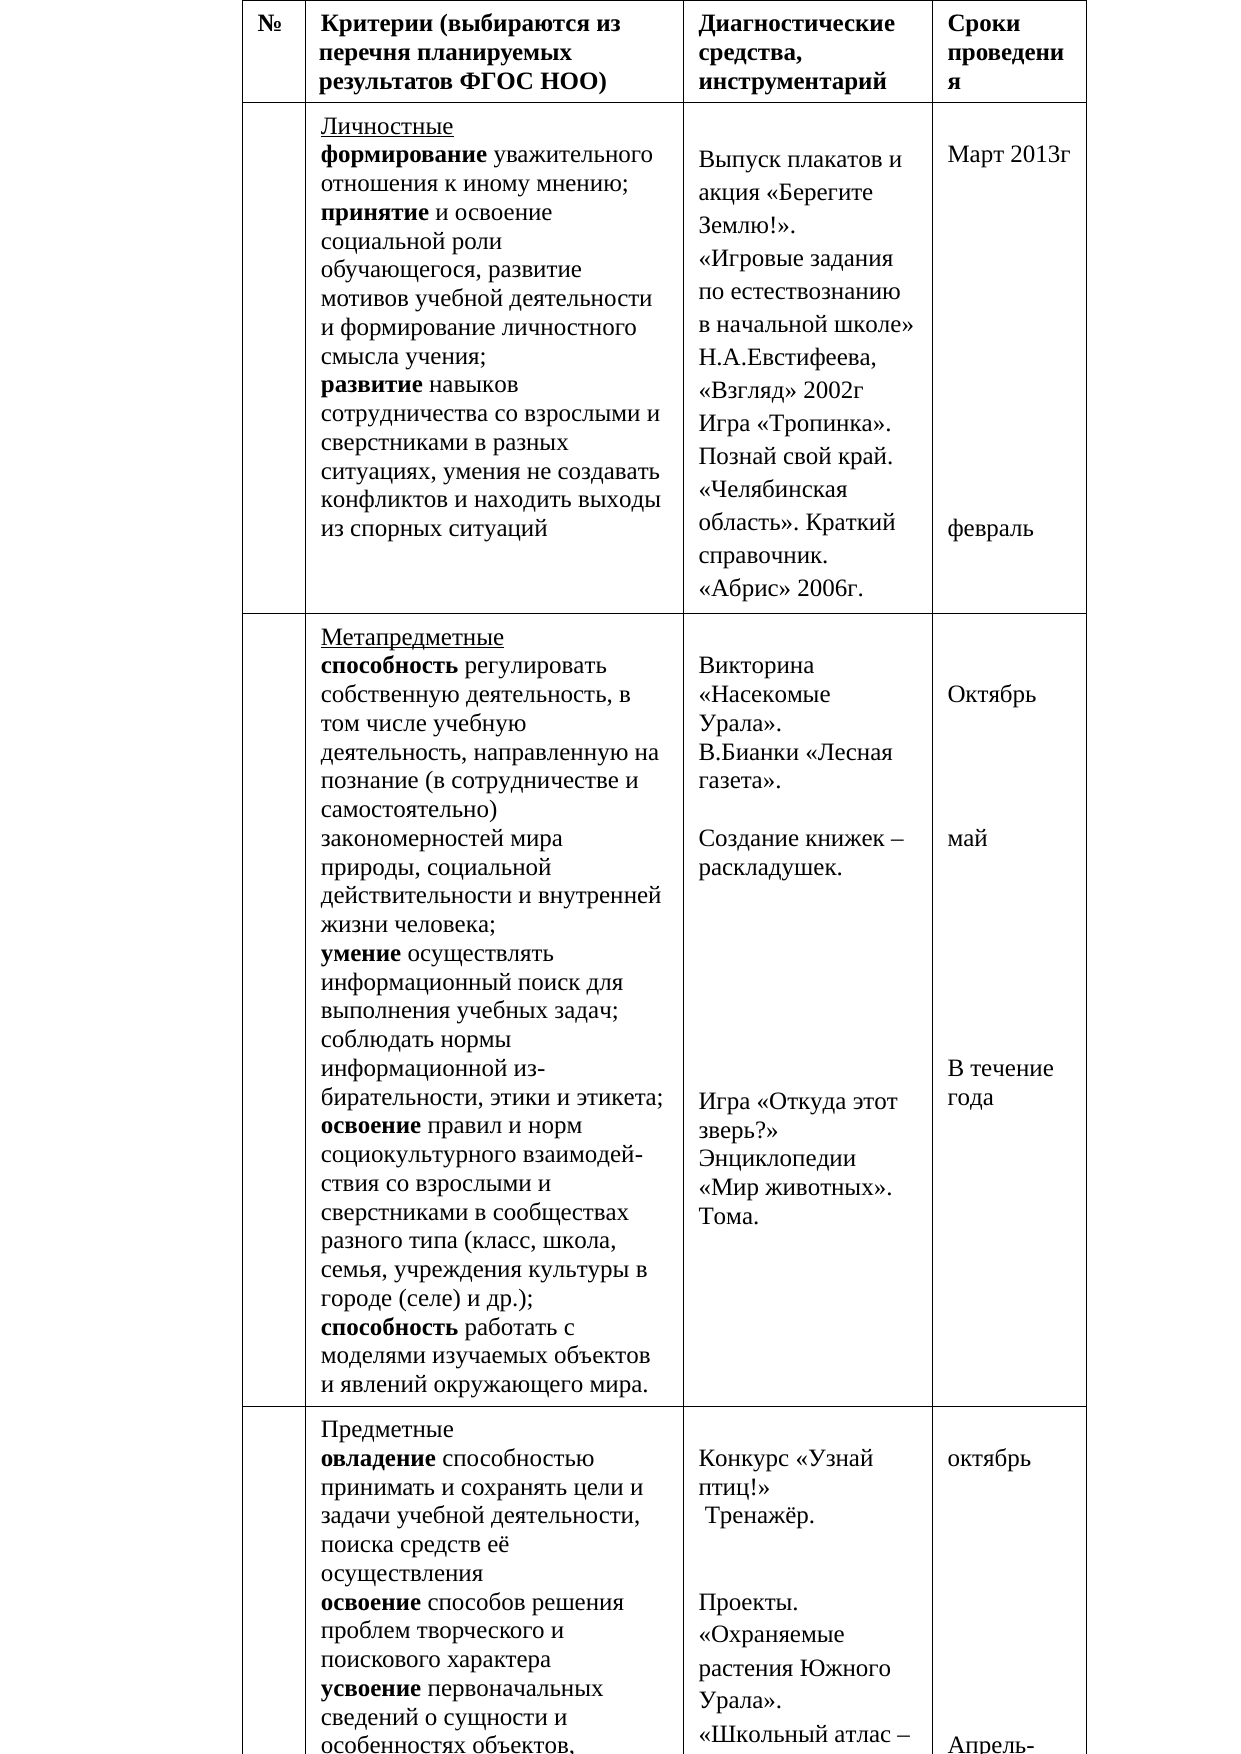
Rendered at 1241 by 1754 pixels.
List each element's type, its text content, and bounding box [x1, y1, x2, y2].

table_header Диагностические средства, инструментарий [684, 1, 932, 102]
table_cell [243, 1407, 305, 1754]
table_cell Октябрь май В течение года [933, 614, 1086, 1406]
table_cell Личностные формирование уважительного отношения к иному мнению; принятие и освоение социальной роли обучающегося, развитие мотивов учебной деятельности и формирование личностного смысла учения; развитие навыков сотрудничества со взрослыми и сверстниками в разных ситуациях, умения не создавать конфликтов и находить выходы из спорных ситуаций [306, 103, 683, 613]
table_cell октябрь Апрель- май май [933, 1407, 1086, 1754]
table_cell [243, 103, 305, 613]
table_cell Март 2013г февраль [933, 103, 1086, 613]
table_cell Предметные овладение способностью принимать и сохранять цели и задачи учебной деятельности, поиска средств её осуществления освоение способов решения проблем творческого и поискового характера усвоение первоначальных сведений о сущности и особенностях объектов, процессов и явлений, характерных для природной действительности (в пределах изученного); выделять характерные особенности природных объектов; владение навыками устанавливать и выявлять причинно-следственные связи в окружающем мире природы; овладение основами экологической грамотности, элементарными правилами нравственного поведения в мире природы; приобретение первоначальных навыков работы на компьютере. [306, 1407, 683, 1754]
table_header Критерии (выбираются из перечня планируемых результатов ФГОС НОО) [306, 1, 683, 102]
table_cell Викторина «Насекомые Урала». В.Бианки «Лесная газета». Создание книжек – раскладушек. Игра «Откуда этот зверь?» Энциклопедии «Мир животных». Тома. [684, 614, 932, 1406]
table_cell Конкурс «Узнай птиц!» Тренажёр. Проекты. «Охраняемые растения Южного Урала». «Школьный атлас – определитель высших растений». В.С.Новиков, И.А.Губанов. Москва, Просвещение 1995г Кроссворд «Редкие животные». [684, 1407, 932, 1754]
table_header № [243, 1, 305, 102]
table_cell Выпуск плакатов и акция «Берегите Землю!». «Игровые задания по естествознанию в начальной школе» Н.А.Евстифеева, «Взгляд» 2002г Игра «Тропинка». Познай свой край. «Челябинская область». Краткий справочник. «Абрис» 2006г. [684, 103, 932, 613]
table_header Сроки проведения [933, 1, 1086, 102]
table_cell [243, 614, 305, 1406]
table_cell Метапредметные способность регулировать собственную деятельность, в том числе учебную деятельность, направленную на познание (в сотрудничестве и самостоятельно) закономерностей мира природы, социальной действительности и внутренней жизни человека; умение осуществлять информационный поиск для выполнения учебных задач; соблюдать нормы информационной избирательности, этики и этикета; освоение правил и норм социокультурного взаимодействия со взрослыми и сверстниками в сообществах разного типа (класс, школа, семья, учреждения культуры в городе (селе) и др.); способность работать с моделями изучаемых объектов и явлений окружающего мира. [306, 614, 683, 1406]
